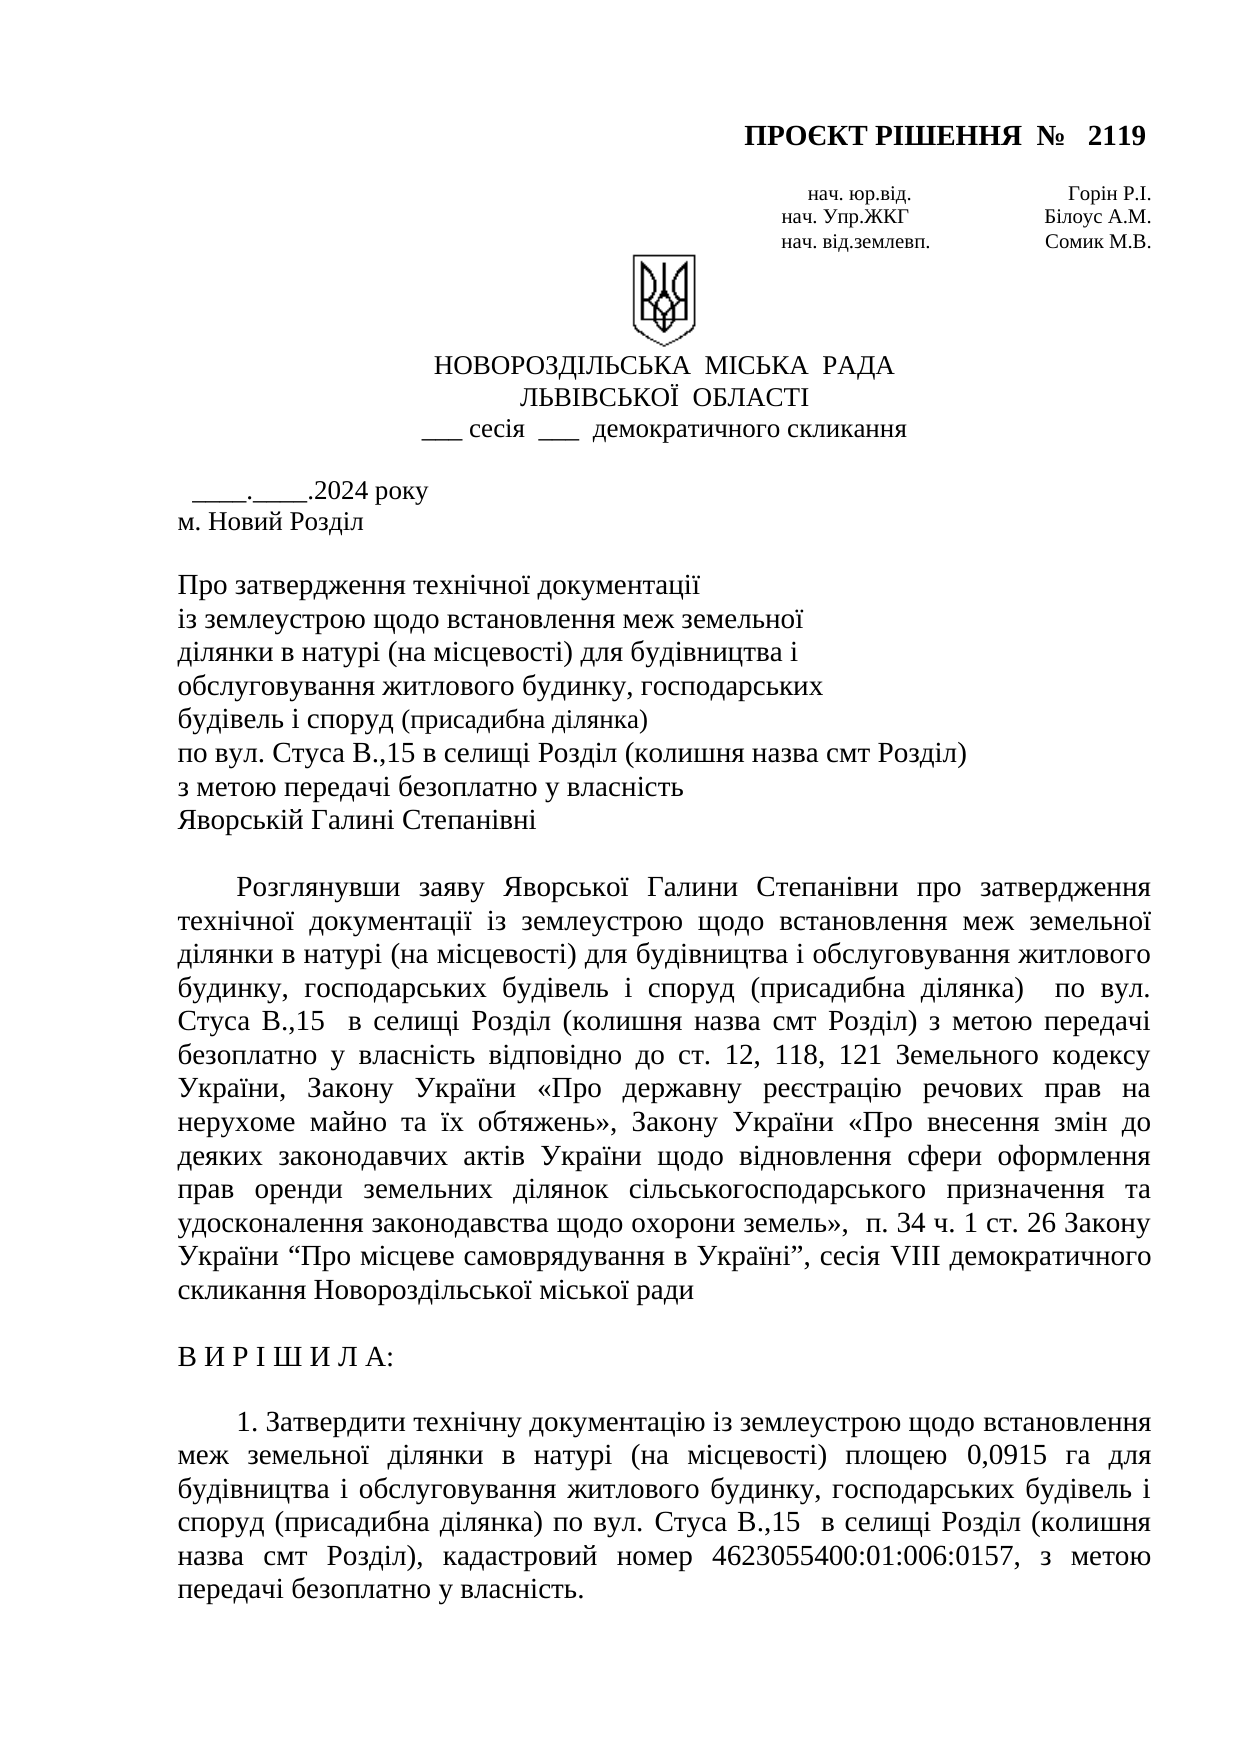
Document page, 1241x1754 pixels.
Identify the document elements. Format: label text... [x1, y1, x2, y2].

text м. Новий Розділ [177, 505, 1152, 536]
picture [571, 252, 758, 350]
text будівель і споруд (присадибна ділянка) [177, 702, 1152, 735]
text 1. Затвердити технічну документацію із землеустрою щодо встановлення меж земельної ділянки в натурі (на місцевості) площею 0,0915 га для будівництва і обслуговування житлового будинку, господарських будівель і споруд (присадибна ділянка) по вул. Стуса В.,15 в селищі Розділ (колишня назва смт Розділ), кадастровий номер 4623055400:01:006:0157, з метою передачі безоплатно у власність. [177, 1404, 1152, 1605]
text нач. Упр.ЖКГ Білоус А.М. [177, 204, 1152, 228]
text ____.____.2024 року [192, 474, 1152, 505]
text нач. від.землевп. Сомик М.В. [177, 228, 1152, 253]
text Яворській Галині Степанівні [177, 802, 1152, 836]
text ЛЬВІВСЬКОЇ ОБЛАСТІ [177, 381, 1152, 412]
text ділянки в натурі (на місцевості) для будівництва і [177, 634, 1152, 668]
text НОВОРОЗДІЛЬСЬКА МІСЬКА РАДА [177, 349, 1152, 381]
text із землеустрою щодо встановлення меж земельної [177, 601, 1152, 634]
text ПРОЄКТ РІШЕННЯ № 2119 [177, 118, 1152, 152]
text Про затвердження технічної документації [177, 567, 1152, 601]
text по вул. Стуса В.,15 в селищі Розділ (колишня назва смт Розділ) [177, 735, 1152, 769]
text В И Р І Ш И Л А: [177, 1339, 1152, 1372]
text Розглянувши заяву Яворської Галини Степанівни про затвердження технічної документації із землеустрою щодо встановлення меж земельної ділянки в натурі (на місцевості) для будівництва і обслуговування житлового будинку, господарських будівель і споруд (присадибна ділянка) по вул. Стуса В.,15 в селищі Розділ (колишня назва смт Розділ) з метою передачі безоплатно у власність відповідно до ст. 12, 118, 121 Земельного кодексу України, Закону України «Про державну реєстрацію речових прав на нерухоме майно та їх обтяжень», Закону України «Про внесення змін до деяких законодавчих актів України щодо відновлення сфери оформлення прав оренди земельних ділянок сільськогосподарського призначення та удосконалення законодавства щодо охорони земель», п. 34 ч. 1 ст. 26 Закону України “Про місцеве самоврядування в Україні”, сесія VIIІ демократичного скликання Новороздільської міської ради [177, 869, 1152, 1305]
text нач. юр.від. Горін Р.І. [177, 152, 1152, 204]
text ___ сесія ___ демократичного скликання [177, 412, 1152, 443]
text обслуговування житлового будинку, господарських [177, 668, 1152, 702]
text з метою передачі безоплатно у власність [177, 769, 1152, 802]
